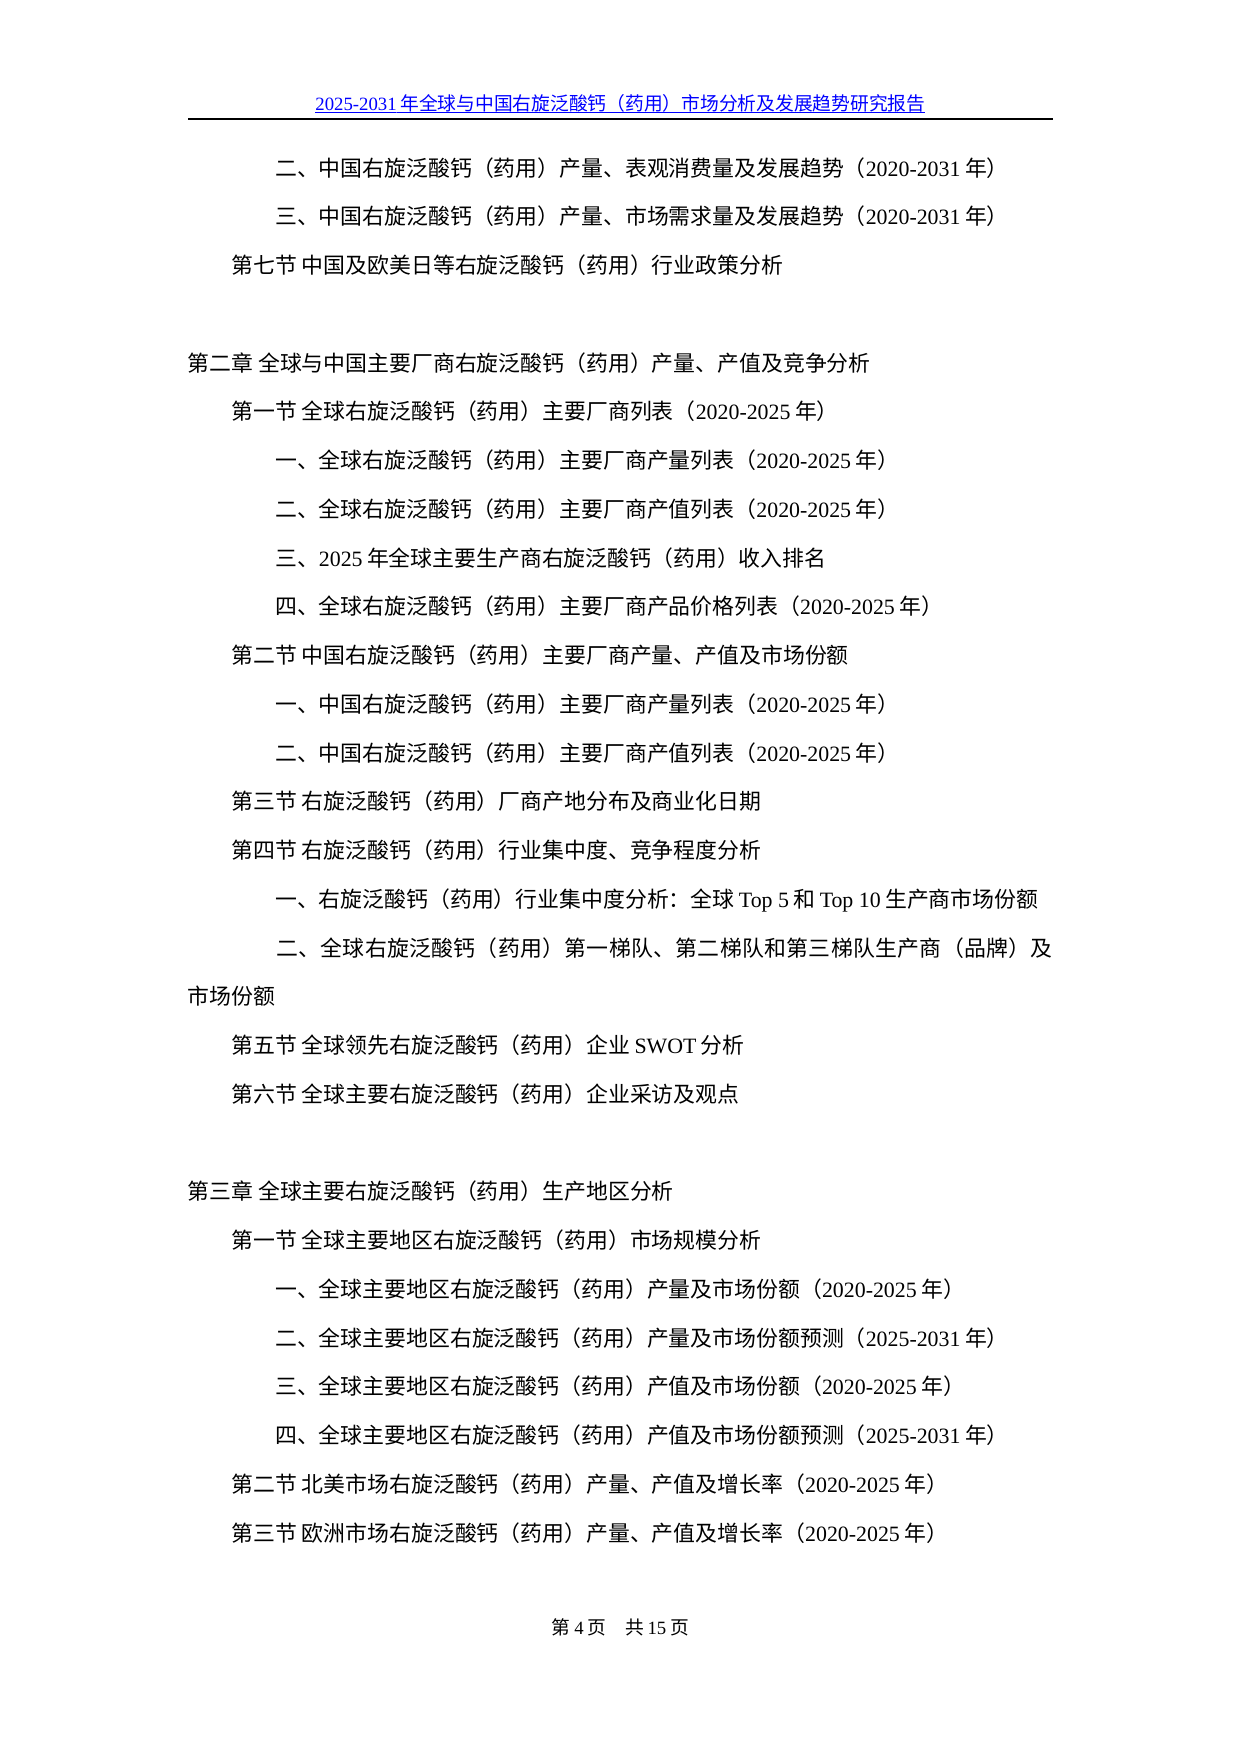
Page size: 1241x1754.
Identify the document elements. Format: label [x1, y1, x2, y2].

text [187, 150, 1053, 1548]
